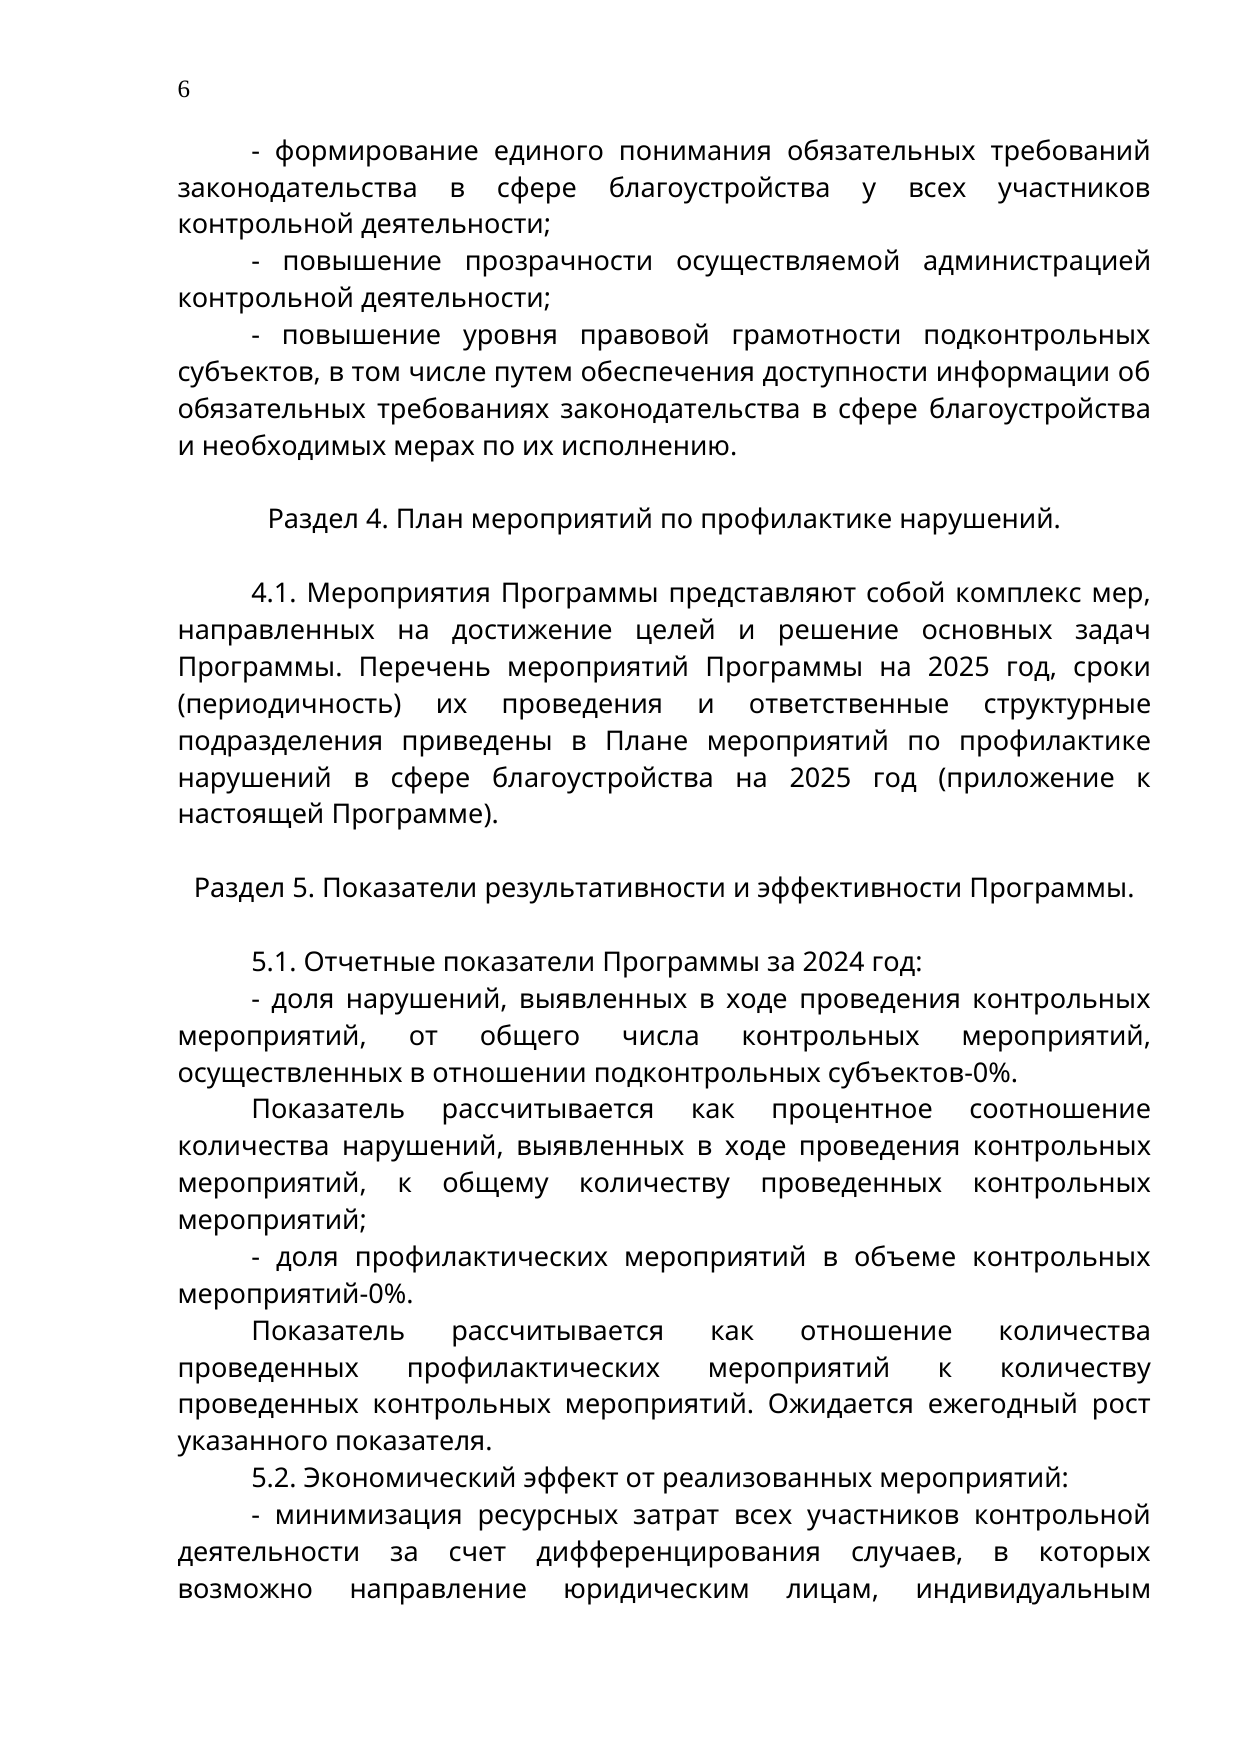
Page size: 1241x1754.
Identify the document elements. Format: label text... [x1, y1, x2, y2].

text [177, 1496, 1152, 1606]
text 5.2. Экономический эффект от реализованных мероприятий: [177, 1459, 1152, 1496]
text Показатель рассчитывается как отношение количества проведенных профилактических мероприятий к количеству проведенных контрольных мероприятий. Ожидается ежегодный рост указанного показателя. [177, 1311, 1152, 1459]
text Раздел 5. Показатели результативности и эффективности Программы. [177, 869, 1152, 906]
text Раздел 4. План мероприятий по профилактике нарушений. [177, 500, 1152, 537]
text Показатель рассчитывается как процентное соотношение количества нарушений, выявленных в ходе проведения контрольных мероприятий, к общему количеству проведенных контрольных мероприятий; [177, 1090, 1152, 1237]
text - повышение прозрачности осуществляемой администрацией контрольной деятельности; [177, 242, 1152, 316]
text 4.1. Мероприятия Программы представляют собой комплекс мер, направленных на достижение целей и решение основных задач Программы. Перечень мероприятий Программы на 2025 год, сроки (периодичность) их проведения и ответственные структурные подразделения приведены в Плане мероприятий по профилактике нарушений в сфере благоустройства на 2025 год (приложение к настоящей Программе). [177, 574, 1152, 832]
text - формирование единого понимания обязательных требований законодательства в сфере благоустройства у всех участников контрольной деятельности; [177, 131, 1152, 242]
text 5.1. Отчетные показатели Программы за 2024 год: [177, 942, 1152, 979]
text - доля нарушений, выявленных в ходе проведения контрольных мероприятий, от общего числа контрольных мероприятий, осуществленных в отношении подконтрольных субъектов-0%. [177, 979, 1152, 1090]
text - доля профилактических мероприятий в объеме контрольных мероприятий-0%. [177, 1237, 1152, 1311]
text - повышение уровня правовой грамотности подконтрольных субъектов, в том числе путем обеспечения доступности информации об обязательных требованиях законодательства в сфере благоустройства и необходимых мерах по их исполнению. [177, 316, 1152, 463]
